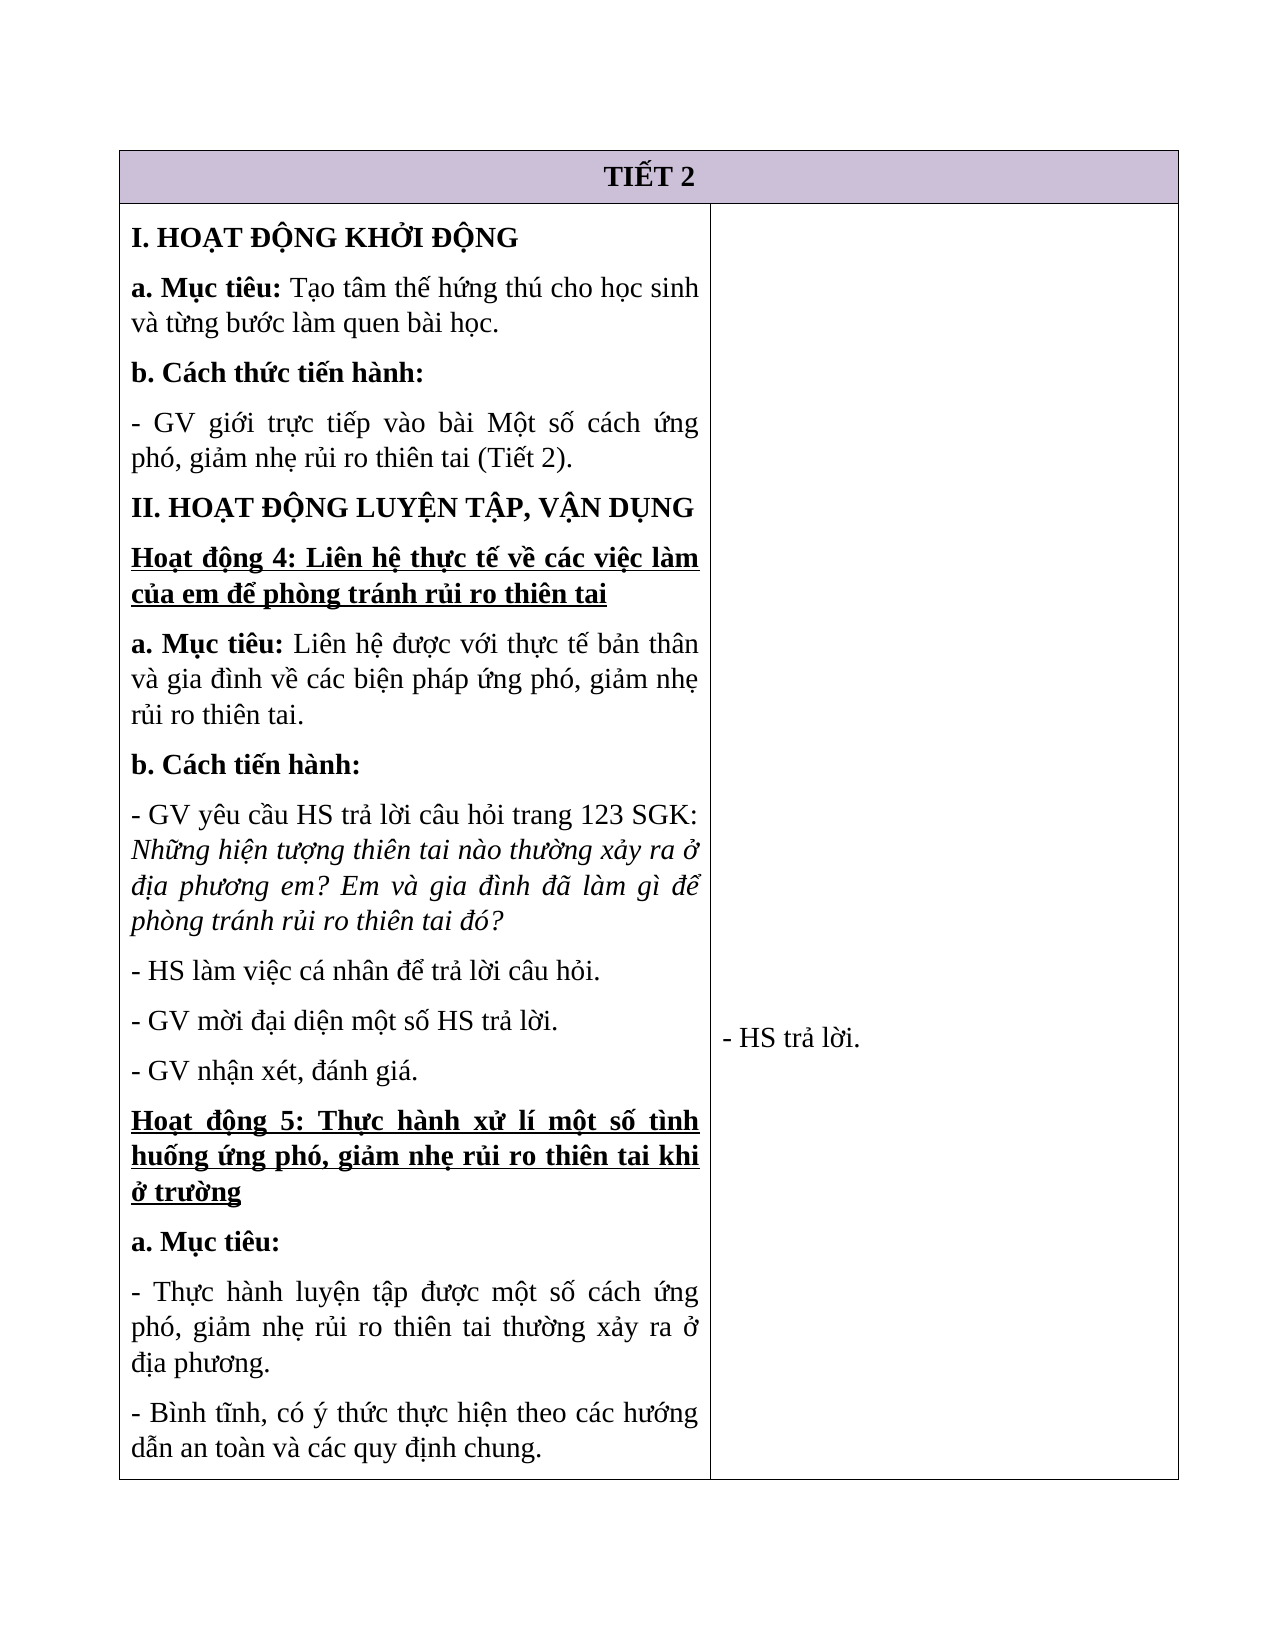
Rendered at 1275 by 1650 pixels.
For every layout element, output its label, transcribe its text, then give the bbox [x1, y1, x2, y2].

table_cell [711, 204, 1178, 1479]
table_cell TIẾT 2 [120, 151, 1178, 203]
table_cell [120, 204, 710, 1479]
